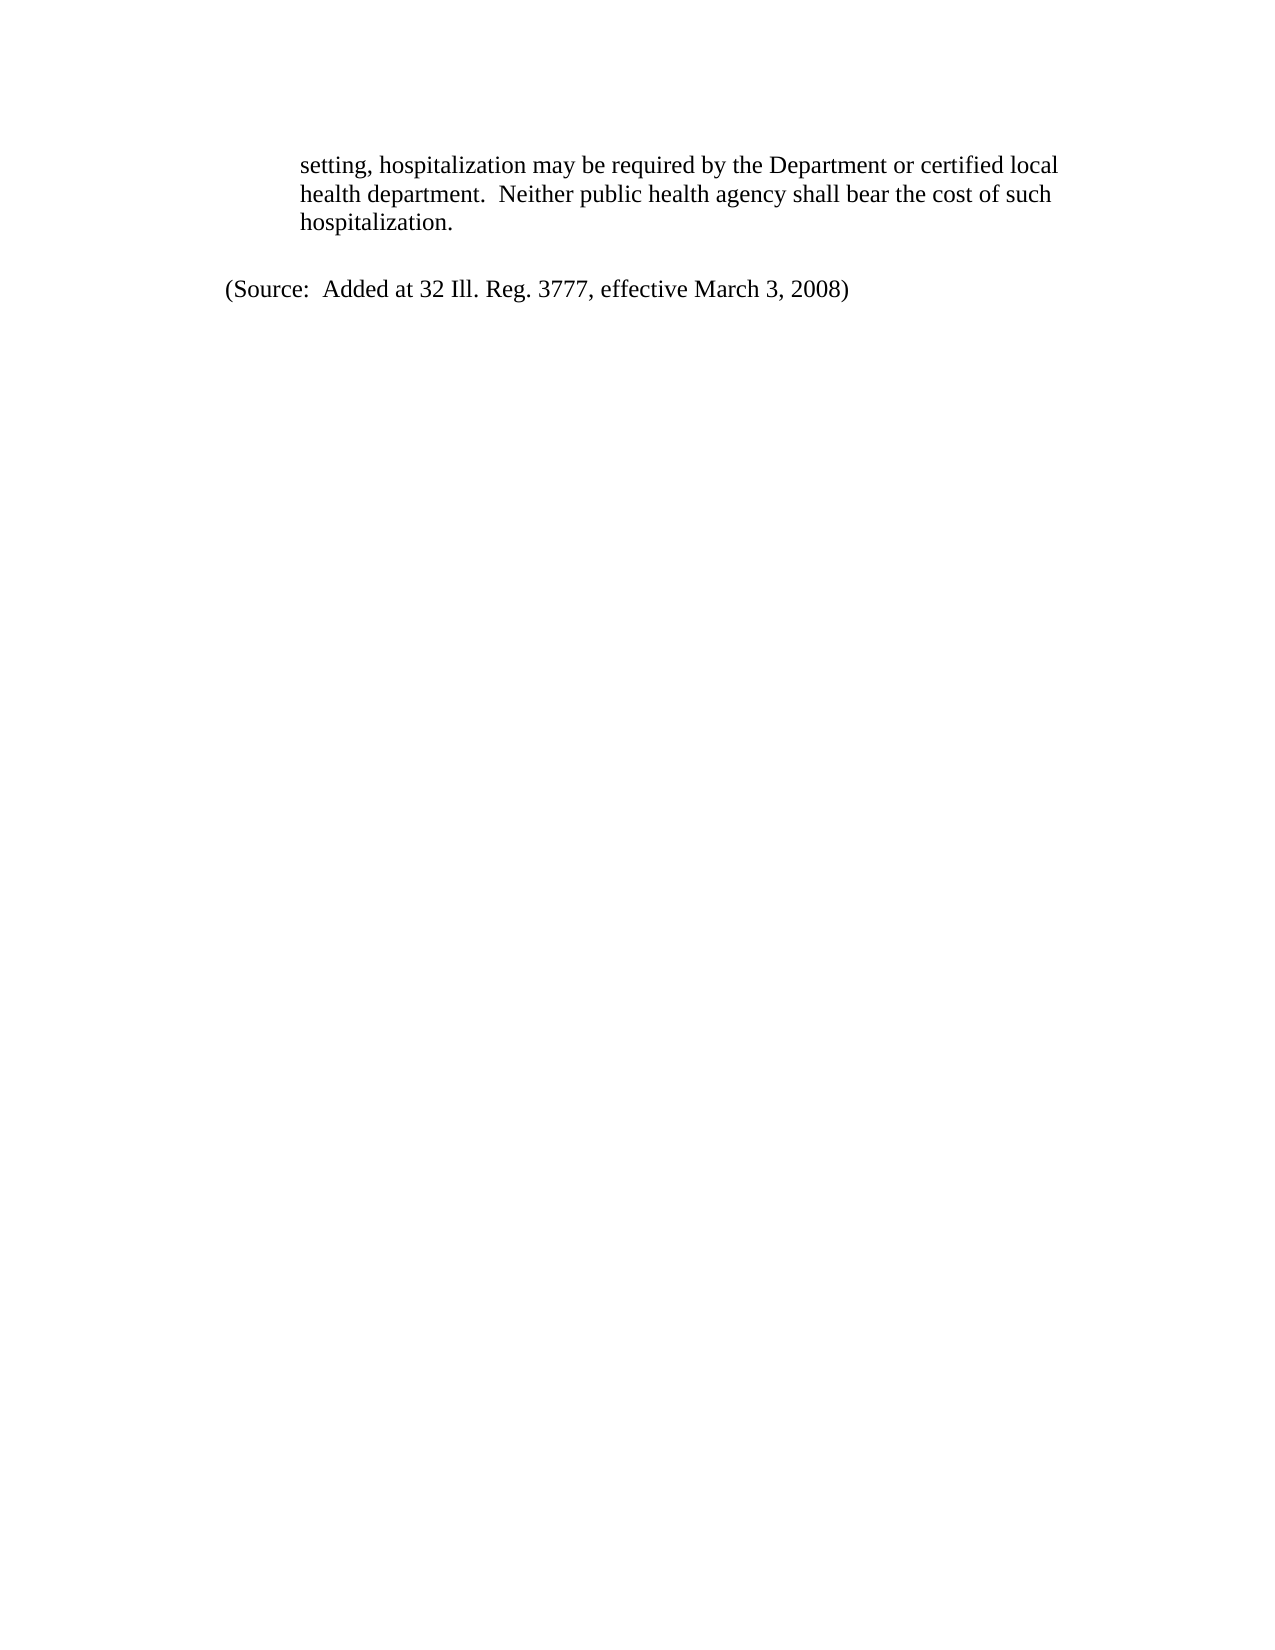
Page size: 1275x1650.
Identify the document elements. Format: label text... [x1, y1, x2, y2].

text (Source: Added at 32 Ill. Reg. 3777, effective March 3, 2008) [225, 265, 1125, 302]
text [225, 150, 1125, 236]
